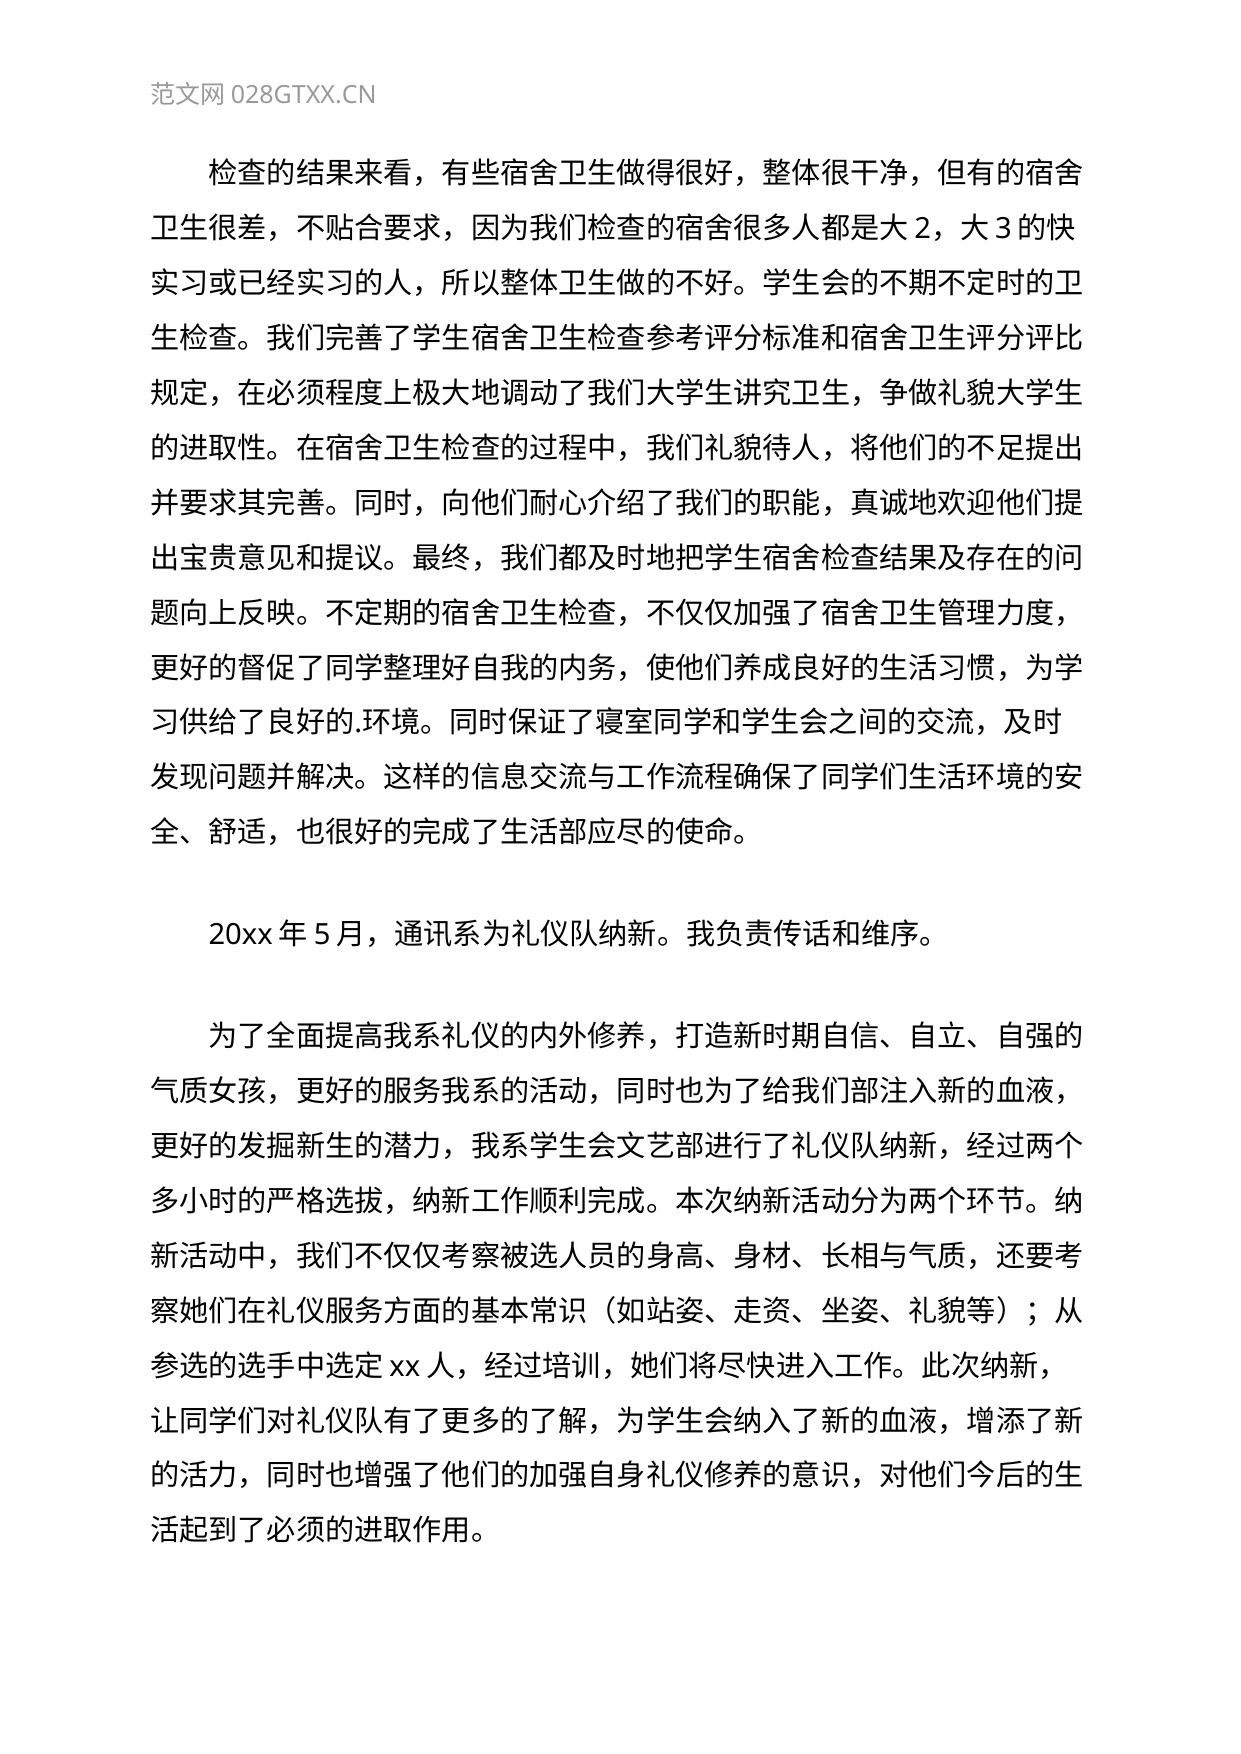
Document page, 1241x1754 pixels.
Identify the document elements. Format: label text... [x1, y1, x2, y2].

text 检查的结果来看，有些宿舍卫生做得很好，整体很干净，但有的宿舍卫生很差，不贴合要求，因为我们检查的宿舍很多人都是大2，大3的快实习或已经实习的人，所以整体卫生做的不好。学生会的不期不定时的卫生检查。我们完善了学生宿舍卫生检查参考评分标准和宿舍卫生评分评比规定，在必须程度上极大地调动了我们大学生讲究卫生，争做礼貌大学生的进取性。在宿舍卫生检查的过程中，我们礼貌待人，将他们的不足提出并要求其完善。同时，向他们耐心介绍了我们的职能，真诚地欢迎他们提出宝贵意见和提议。最终，我们都及时地把学生宿舍检查结果及存在的问题向上反映。不定期的宿舍卫生检查，不仅仅加强了宿舍卫生管理力度，更好的督促了同学整理好自我的内务，使他们养成良好的生活习惯，为学习供给了良好的.环境。同时保证了寝室同学和学生会之间的交流，及时发现问题并解决。这样的信息交流与工作流程确保了同学们生活环境的安全、舒适，也很好的完成了生活部应尽的使命。 [150, 150, 1090, 851]
text 为了全面提高我系礼仪的内外修养，打造新时期自信、自立、自强的气质女孩，更好的服务我系的活动，同时也为了给我们部注入新的血液，更好的发掘新生的潜力，我系学生会文艺部进行了礼仪队纳新，经过两个多小时的严格选拔，纳新工作顺利完成。本次纳新活动分为两个环节。纳新活动中，我们不仅仅考察被选人员的身高、身材、长相与气质，还要考察她们在礼仪服务方面的基本常识（如站姿、走资、坐姿、礼貌等）；从参选的选手中选定xx人，经过培训，她们将尽快进入工作。此次纳新，让同学们对礼仪队有了更多的了解，为学生会纳入了新的血液，增添了新的活力，同时也增强了他们的加强自身礼仪修养的意识，对他们今后的生活起到了必须的进取作用。 [150, 1013, 1090, 1549]
text 20xx年5月，通讯系为礼仪队纳新。我负责传话和维序。 [150, 911, 1090, 953]
